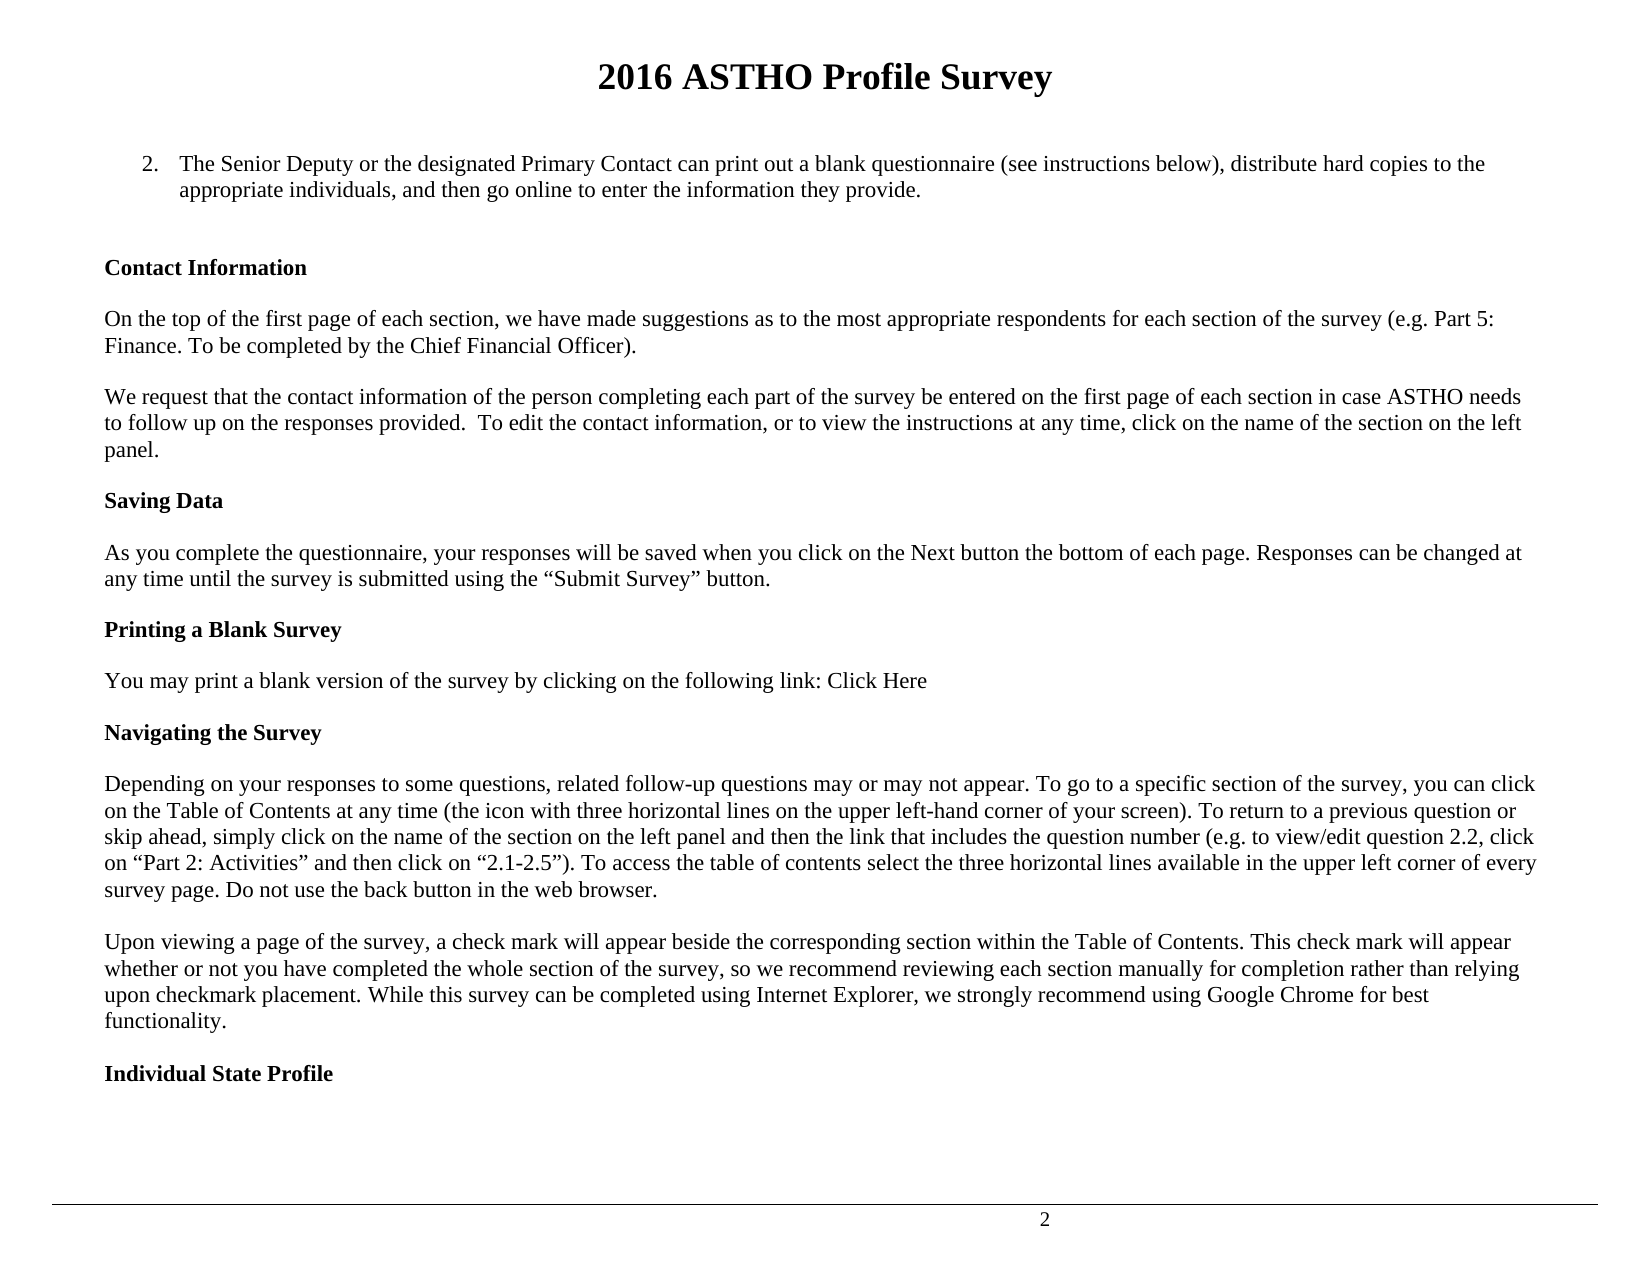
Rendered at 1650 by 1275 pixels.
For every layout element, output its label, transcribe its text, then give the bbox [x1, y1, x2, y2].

text Contact Information [104, 254, 1546, 280]
text Saving Data [104, 487, 1546, 513]
list The Senior Deputy or the designated Primary Contact can print out a blank questionnaire (see instructions below), distribute hard copies to the appropriate individuals, and then go online to enter the information they provide. [142, 150, 1546, 203]
text Depending on your responses to some questions, related follow-up questions may or may not appear. To go to a specific section of the survey, you can click on the Table of Contents at any time (the icon with three horizontal lines on the upper left-hand corner of your screen). To return to a previous question or skip ahead, simply click on the name of the section on the left panel and then the link that includes the question number (e.g. to view/edit question 2.2, click on “Part 2: Activities” and then click on “2.1-2.5”). To access the table of contents select the three horizontal lines available in the upper left corner of every survey page. Do not use the back button in the web browser. [104, 770, 1546, 902]
text Upon viewing a page of the survey, a check mark will appear beside the corresponding section within the Table of Contents. This check mark will appear whether or not you have completed the whole section of the survey, so we recommend reviewing each section manually for completion rather than relying upon checkmark placement. While this survey can be completed using Internet Explorer, we strongly recommend using Google Chrome for best functionality. [104, 928, 1546, 1034]
text Navigating the Survey [104, 719, 1546, 745]
text You may print a blank version of the survey by clicking on the following link: Click Here [104, 668, 1546, 694]
text Individual State Profile [104, 1060, 1546, 1087]
text As you complete the questionnaire, your responses will be saved when you click on the Next button the bottom of each page. Responses can be changed at any time until the survey is submitted using the “Submit Survey” button. [104, 538, 1546, 591]
text Printing a Blank Survey [104, 616, 1546, 643]
text On the top of the first page of each section, we have made suggestions as to the most appropriate respondents for each section of the survey (e.g. Part 5: Finance. To be completed by the Chief Financial Officer). [104, 305, 1546, 358]
text We request that the contact information of the person completing each part of the survey be entered on the first page of each section in case ASTHO needs to follow up on the responses provided. To edit the contact information, or to view the instructions at any time, click on the name of the section on the left panel. [104, 383, 1546, 462]
